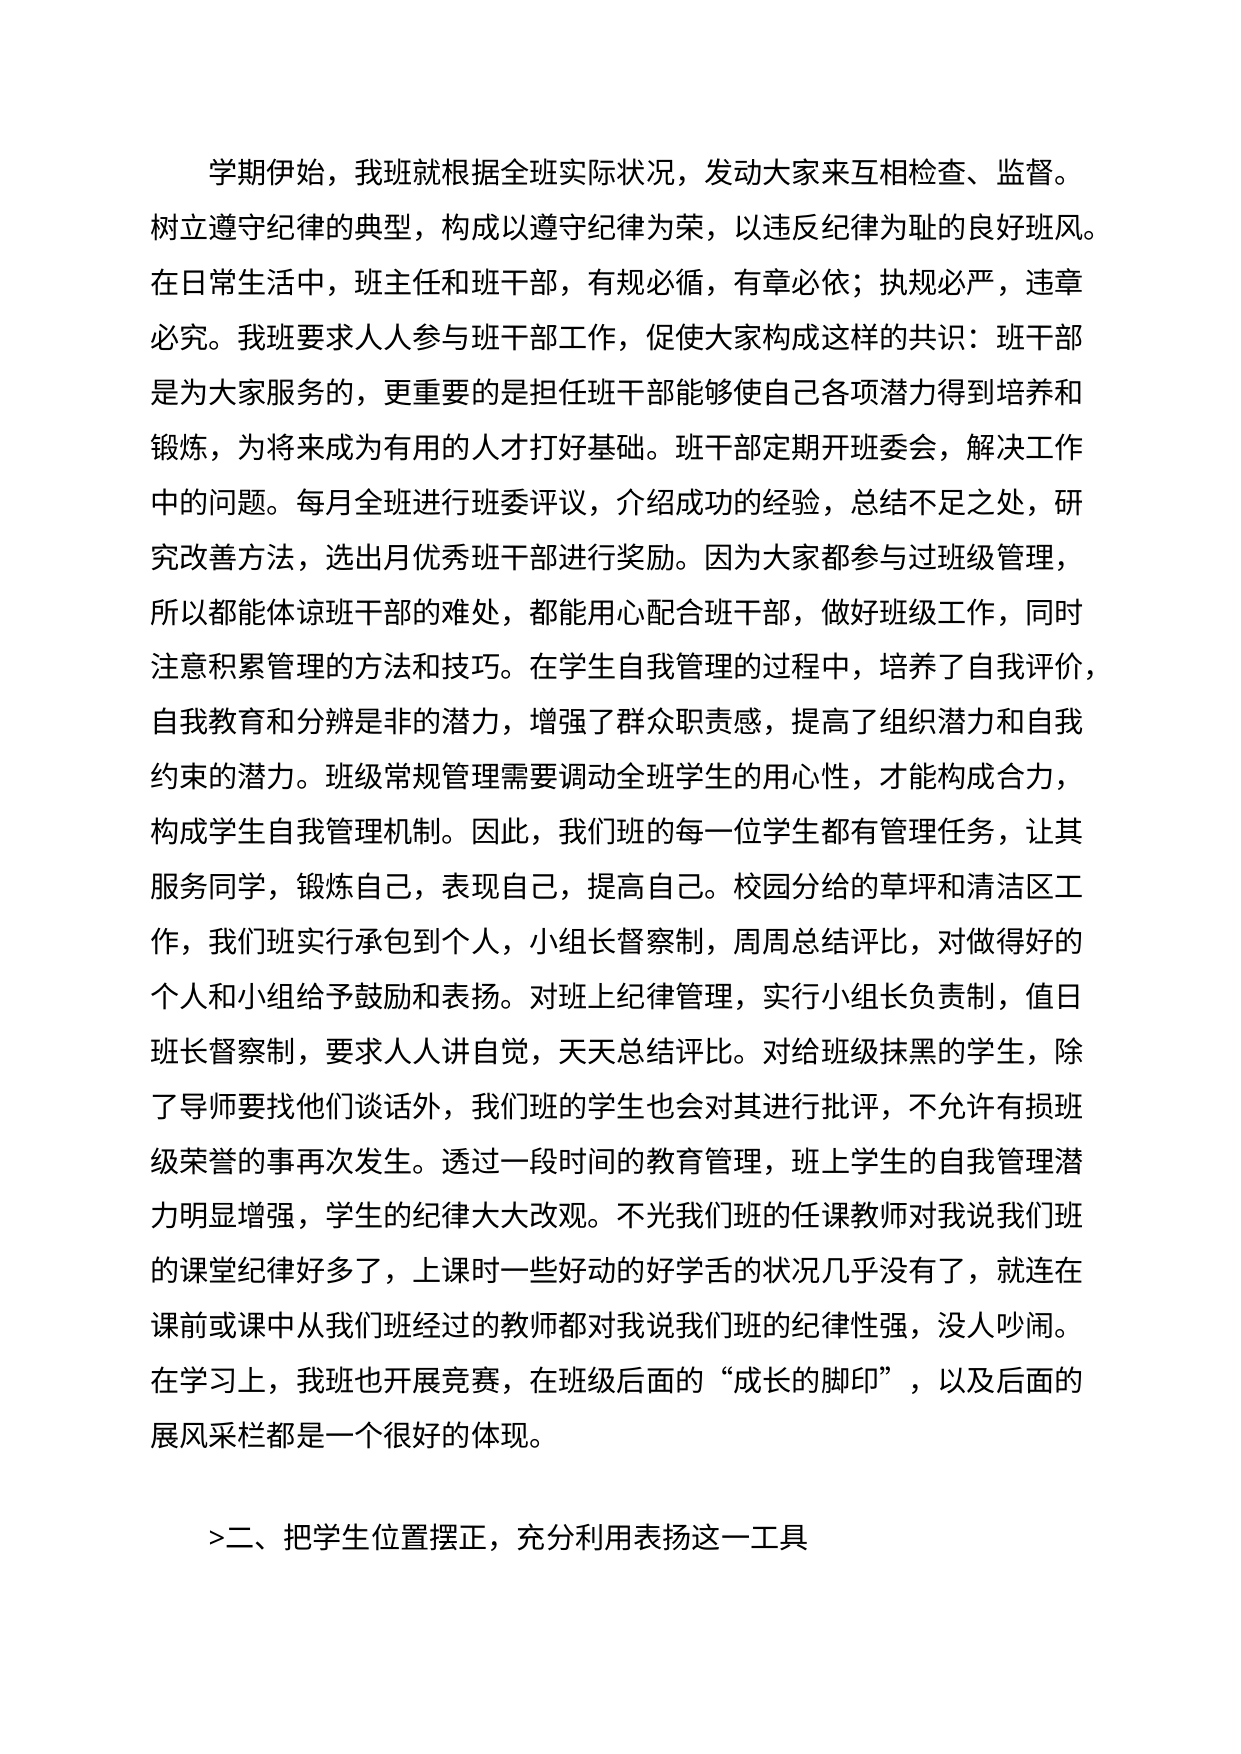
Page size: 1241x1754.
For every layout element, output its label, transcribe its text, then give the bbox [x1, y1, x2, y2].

text 学期伊始，我班就根据全班实际状况，发动大家来互相检查、监督。树立遵守纪律的典型，构成以遵守纪律为荣，以违反纪律为耻的良好班风。在日常生活中，班主任和班干部，有规必循，有章必依；执规必严，违章必究。我班要求人人参与班干部工作，促使大家构成这样的共识：班干部是为大家服务的，更重要的是担任班干部能够使自己各项潜力得到培养和锻炼，为将来成为有用的人才打好基础。班干部定期开班委会，解决工作中的问题。每月全班进行班委评议，介绍成功的经验，总结不足之处，研究改善方法，选出月优秀班干部进行奖励。因为大家都参与过班级管理，所以都能体谅班干部的难处，都能用心配合班干部，做好班级工作，同时注意积累管理的方法和技巧。在学生自我管理的过程中，培养了自我评价，自我教育和分辨是非的潜力，增强了群众职责感，提高了组织潜力和自我约束的潜力。班级常规管理需要调动全班学生的用心性，才能构成合力，构成学生自我管理机制。因此，我们班的每一位学生都有管理任务，让其服务同学，锻炼自己，表现自己，提高自己。校园分给的草坪和清洁区工作，我们班实行承包到个人，小组长督察制，周周总结评比，对做得好的个人和小组给予鼓励和表扬。对班上纪律管理，实行小组长负责制，值日班长督察制，要求人人讲自觉，天天总结评比。对给班级抹黑的学生，除了导师要找他们谈话外，我们班的学生也会对其进行批评，不允许有损班级荣誉的事再次发生。透过一段时间的教育管理，班上学生的自我管理潜力明显增强，学生的纪律大大改观。不光我们班的任课教师对我说我们班的课堂纪律好多了，上课时一些好动的好学舌的状况几乎没有了，就连在课前或课中从我们班经过的教师都对我说我们班的纪律性强，没人吵闹。在学习上，我班也开展竞赛，在班级后面的“成长的脚印”，以及后面的展风采栏都是一个很好的体现。 [150, 150, 1090, 1455]
text >二、把学生位置摆正，充分利用表扬这一工具 [150, 1514, 1090, 1557]
